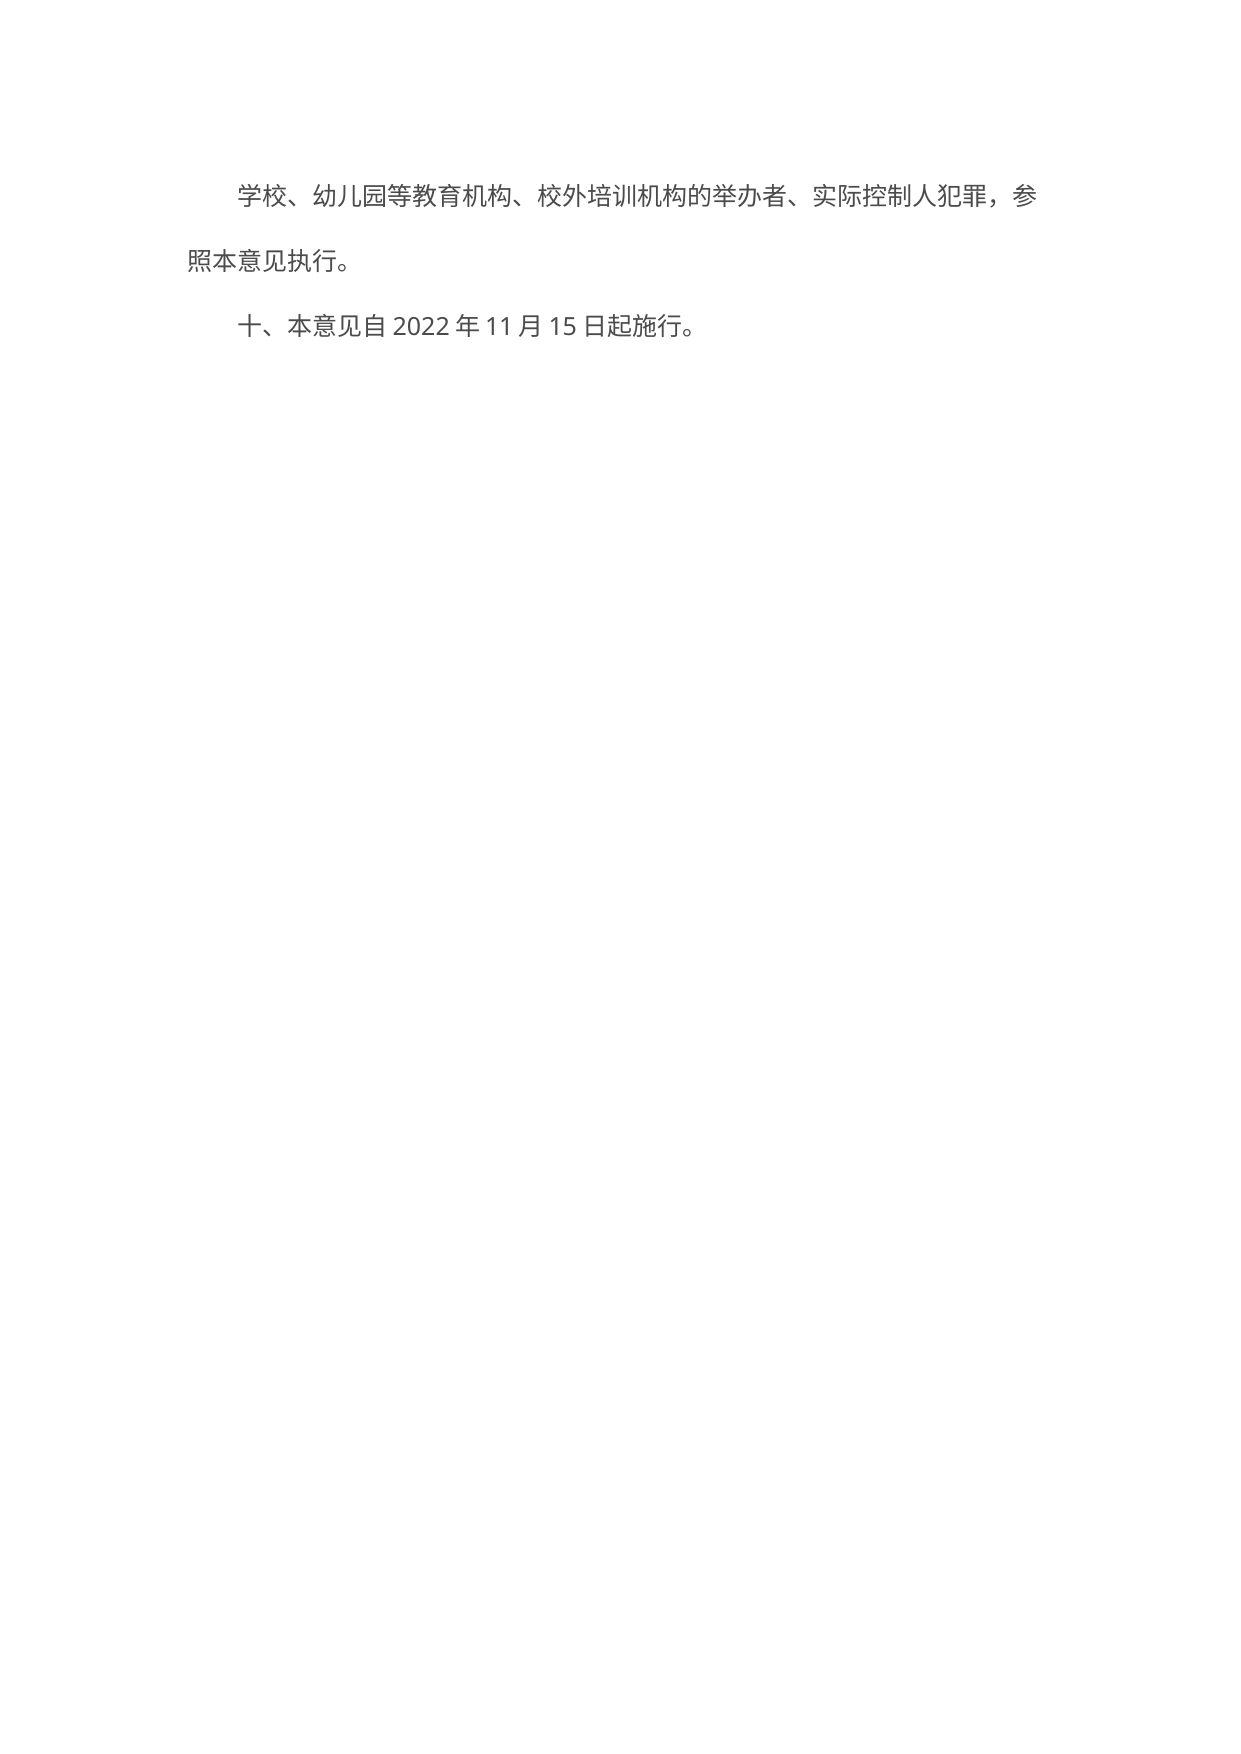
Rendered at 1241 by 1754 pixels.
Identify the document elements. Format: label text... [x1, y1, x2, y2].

text 学校、幼儿园等教育机构、校外培训机构的举办者、实际控制人犯罪，参照本意见执行。 [187, 162, 1053, 292]
text 十、本意见自2022年11月15日起施行。 [187, 292, 1053, 357]
